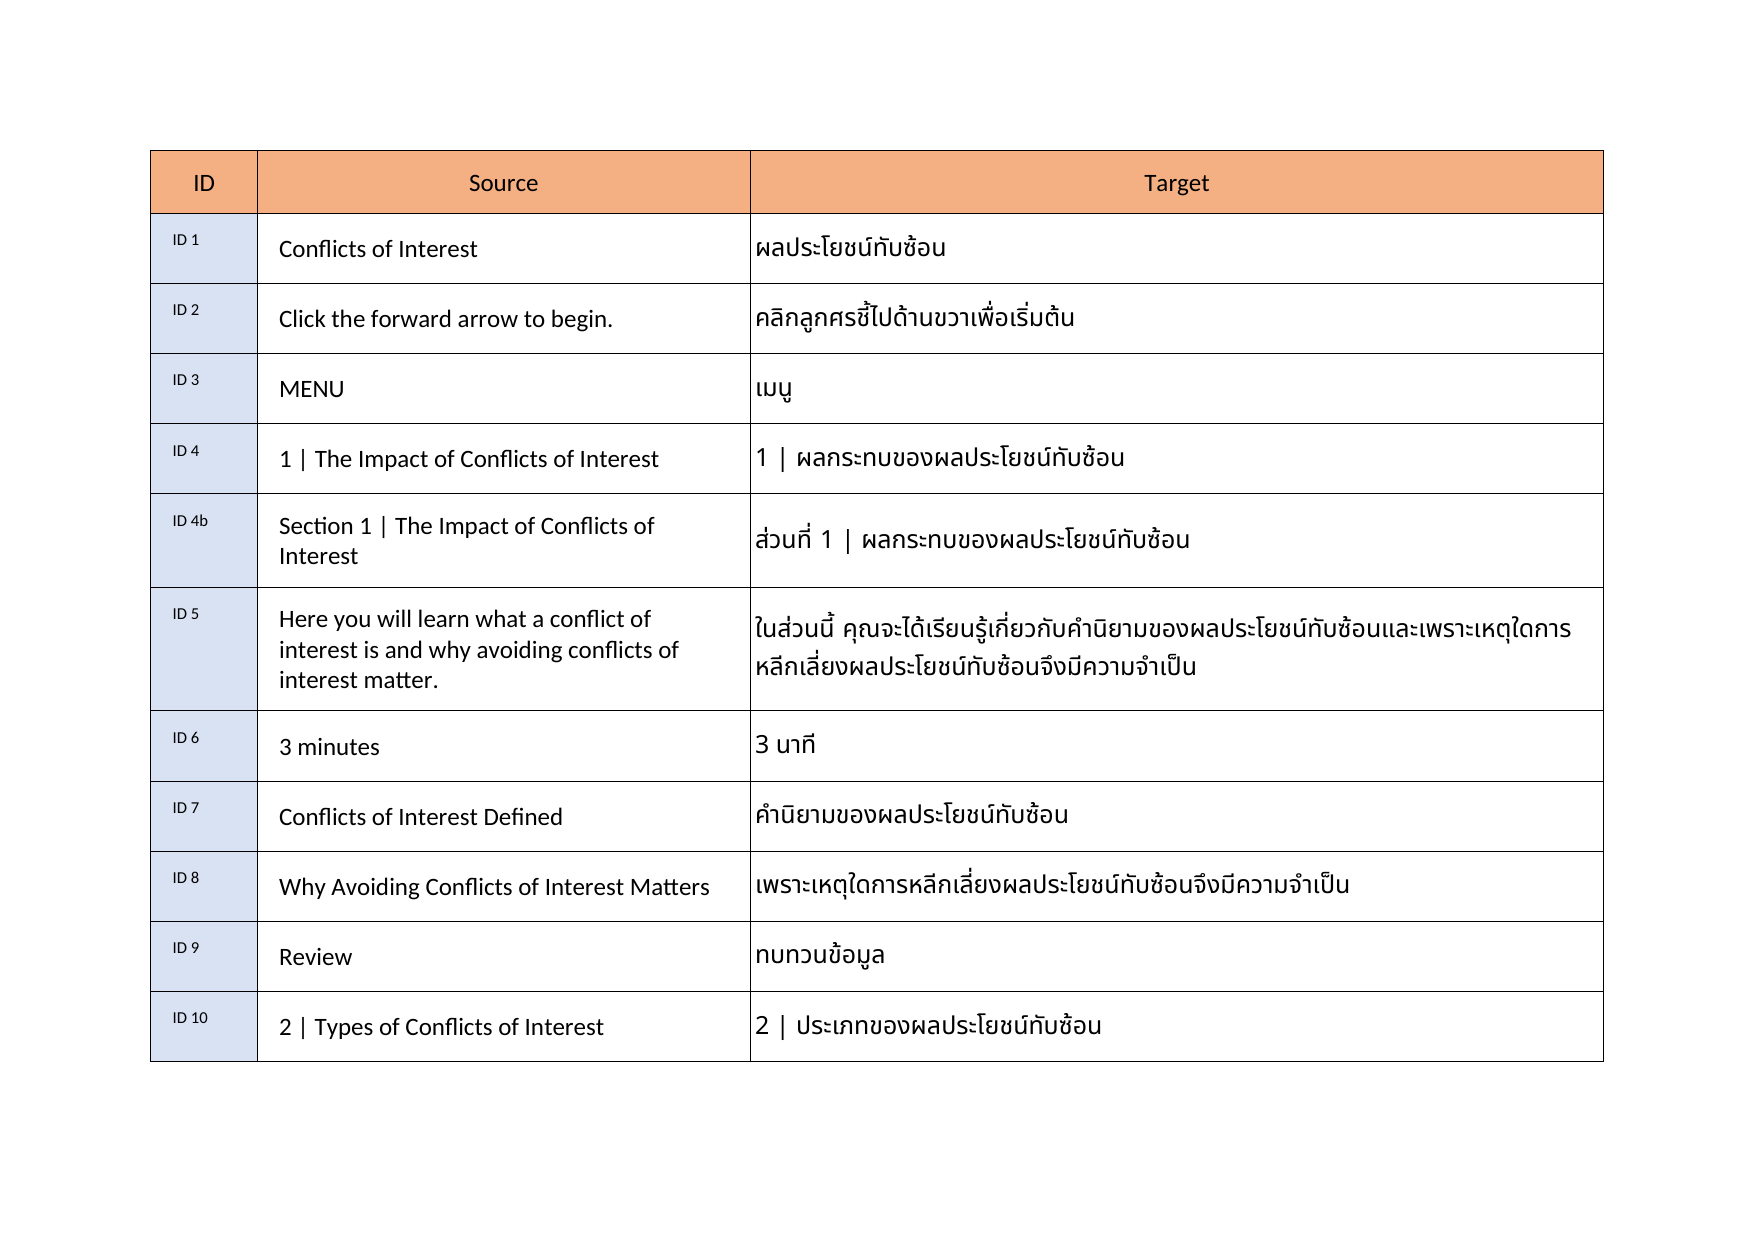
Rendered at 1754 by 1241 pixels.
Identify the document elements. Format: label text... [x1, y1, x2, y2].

table_cell ID 10 [151, 992, 257, 1061]
table_header ID [151, 151, 257, 213]
table_cell 3 นาที [751, 711, 1603, 781]
table_cell Review [258, 922, 750, 991]
table_cell ID 4b [151, 494, 257, 587]
table_cell ID 8 [151, 852, 257, 921]
table_header Target [751, 151, 1603, 213]
table_cell คำนิยามของผลประโยชน์ทับซ้อน [751, 782, 1603, 851]
table_cell ส่วนที่ 1 | ผลกระทบของผลประโยชน์ทับซ้อน [751, 494, 1603, 587]
table_cell ID 3 [151, 354, 257, 423]
table_cell ID 9 [151, 922, 257, 991]
table_cell ทบทวนข้อมูล [751, 922, 1603, 991]
table_cell 2 | ประเภทของผลประโยชน์ทับซ้อน [751, 992, 1603, 1061]
table_cell ID 4 [151, 424, 257, 493]
table_cell 1 | ผลกระทบของผลประโยชน์ทับซ้อน [751, 424, 1603, 493]
table_header Source [258, 151, 750, 213]
table_cell เพราะเหตุใดการหลีกเลี่ยงผลประโยชน์ทับซ้อนจึงมีความจำเป็น [751, 852, 1603, 921]
table_cell 2 | Types of Conflicts of Interest [258, 992, 750, 1061]
table_cell คลิกลูกศรชี้ไปด้านขวาเพื่อเริ่มต้น [751, 284, 1603, 353]
table_cell ID 6 [151, 711, 257, 781]
table_cell ID 7 [151, 782, 257, 851]
table_cell ID 1 [151, 214, 257, 283]
table_cell Here you will learn what a conflict of interest is and why avoiding conflicts of interest matter. [258, 588, 750, 710]
table_cell ผลประโยชน์ทับซ้อน [751, 214, 1603, 283]
table_cell ID 5 [151, 588, 257, 710]
table_cell 1 | The Impact of Conflicts of Interest [258, 424, 750, 493]
table_cell เมนู [751, 354, 1603, 423]
table_cell Click the forward arrow to begin. [258, 284, 750, 353]
table_cell ID 2 [151, 284, 257, 353]
table_cell 3 minutes [258, 711, 750, 781]
table_cell Conflicts of Interest [258, 214, 750, 283]
table_cell Conflicts of Interest Defined [258, 782, 750, 851]
table_cell Section 1 | The Impact of Conflicts of Interest [258, 494, 750, 587]
table_cell Why Avoiding Conflicts of Interest Matters [258, 852, 750, 921]
table_cell MENU [258, 354, 750, 423]
table_cell ในส่วนนี้ คุณจะได้เรียนรู้เกี่ยวกับคำนิยามของผลประโยชน์ทับซ้อนและเพราะเหตุใดการหลีกเลี่ยงผลประโยชน์ทับซ้อนจึงมีความจำเป็น [751, 588, 1603, 710]
